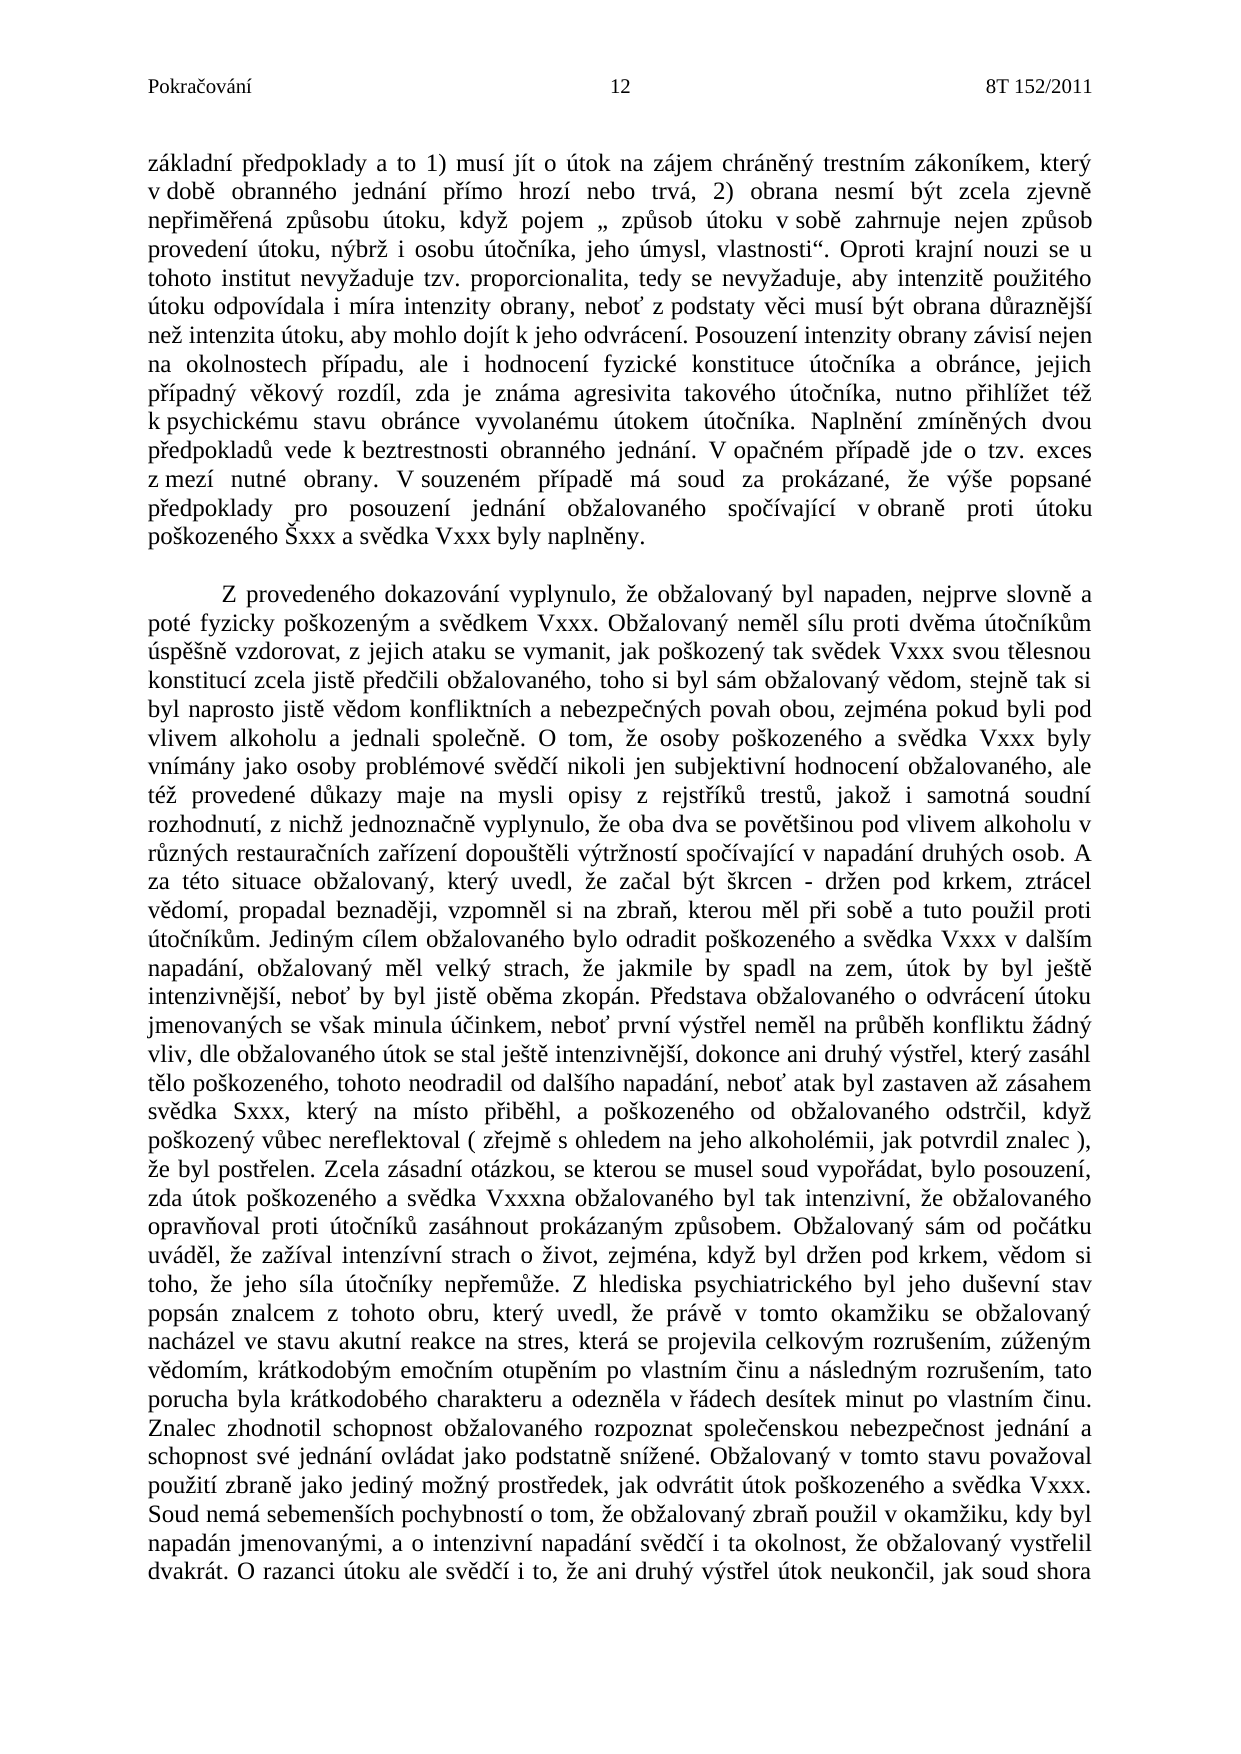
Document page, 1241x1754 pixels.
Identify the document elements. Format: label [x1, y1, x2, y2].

text [148, 148, 1093, 550]
text [148, 579, 1093, 1585]
